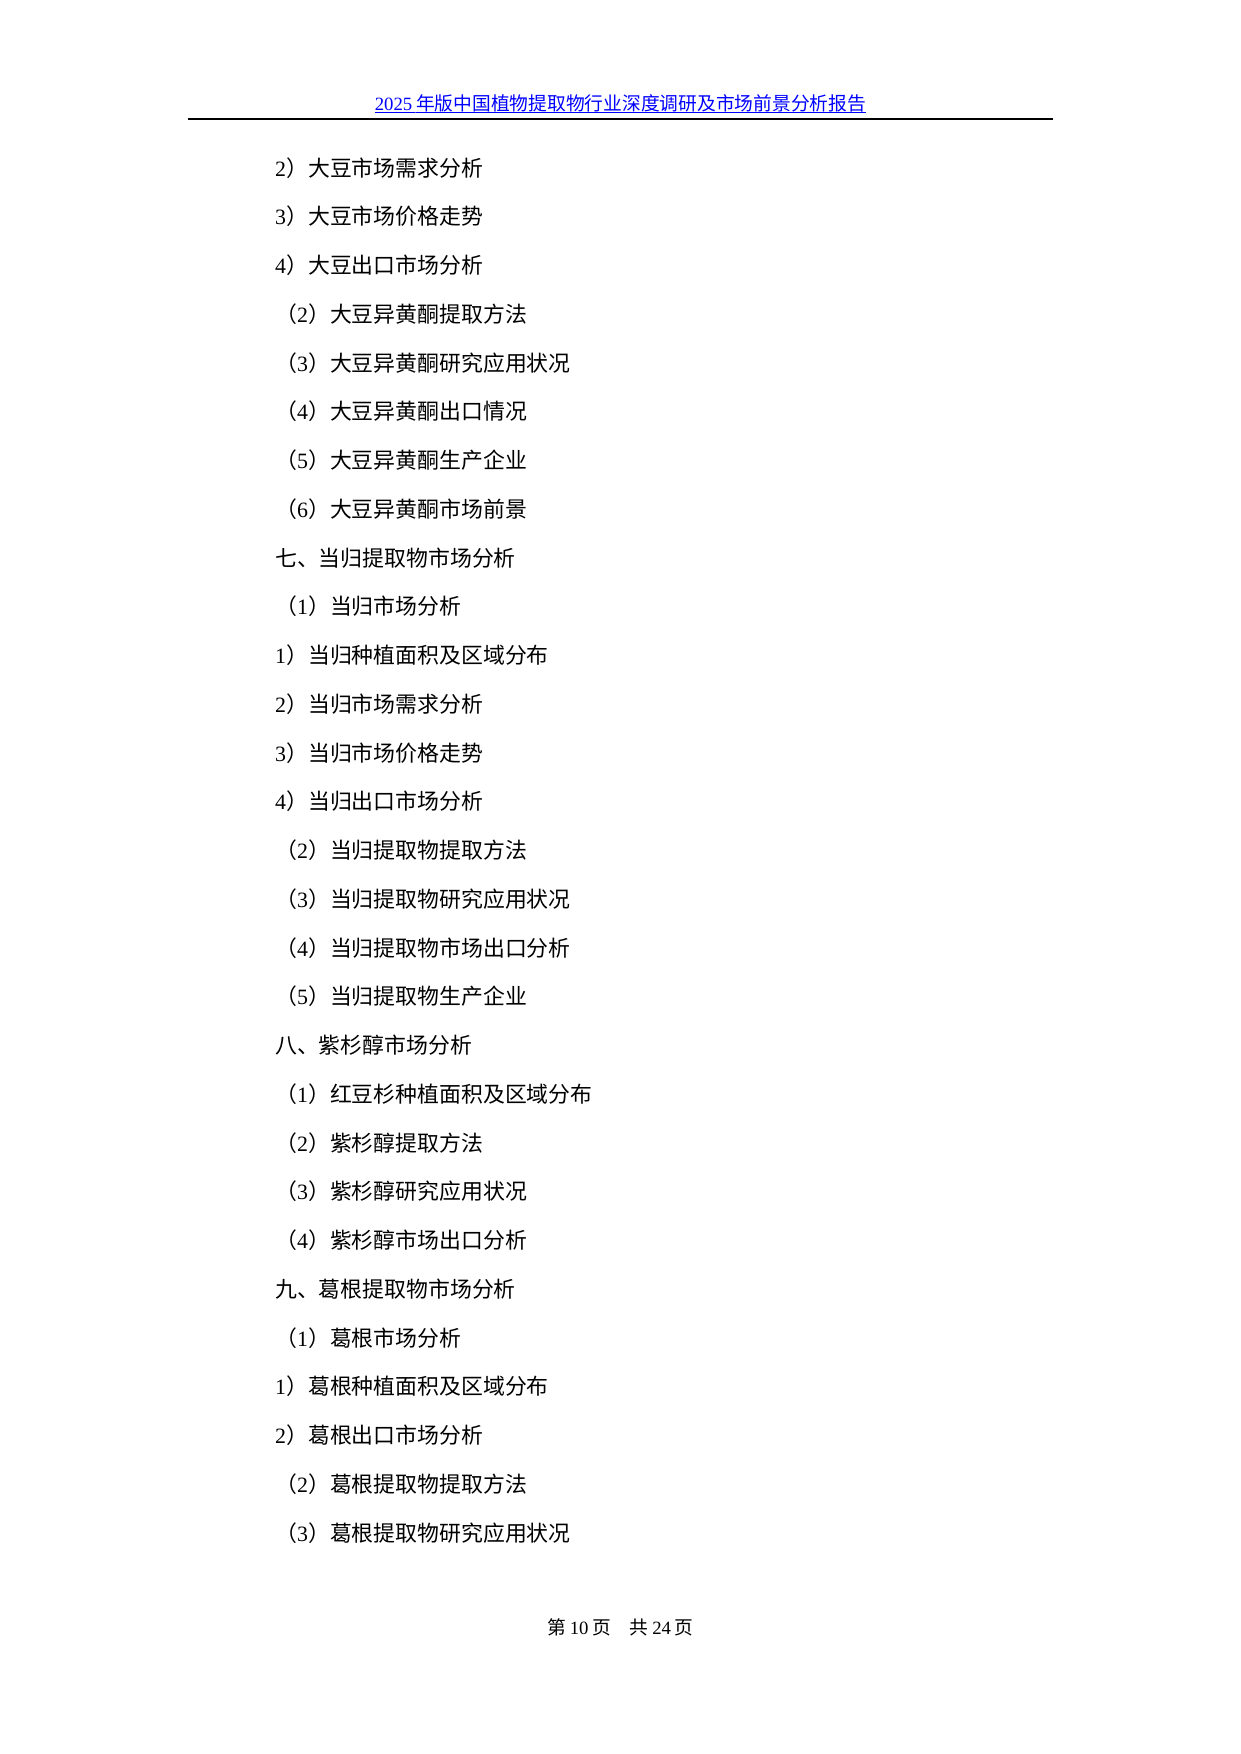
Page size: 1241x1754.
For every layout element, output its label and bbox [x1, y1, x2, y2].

text [187, 150, 1053, 1548]
